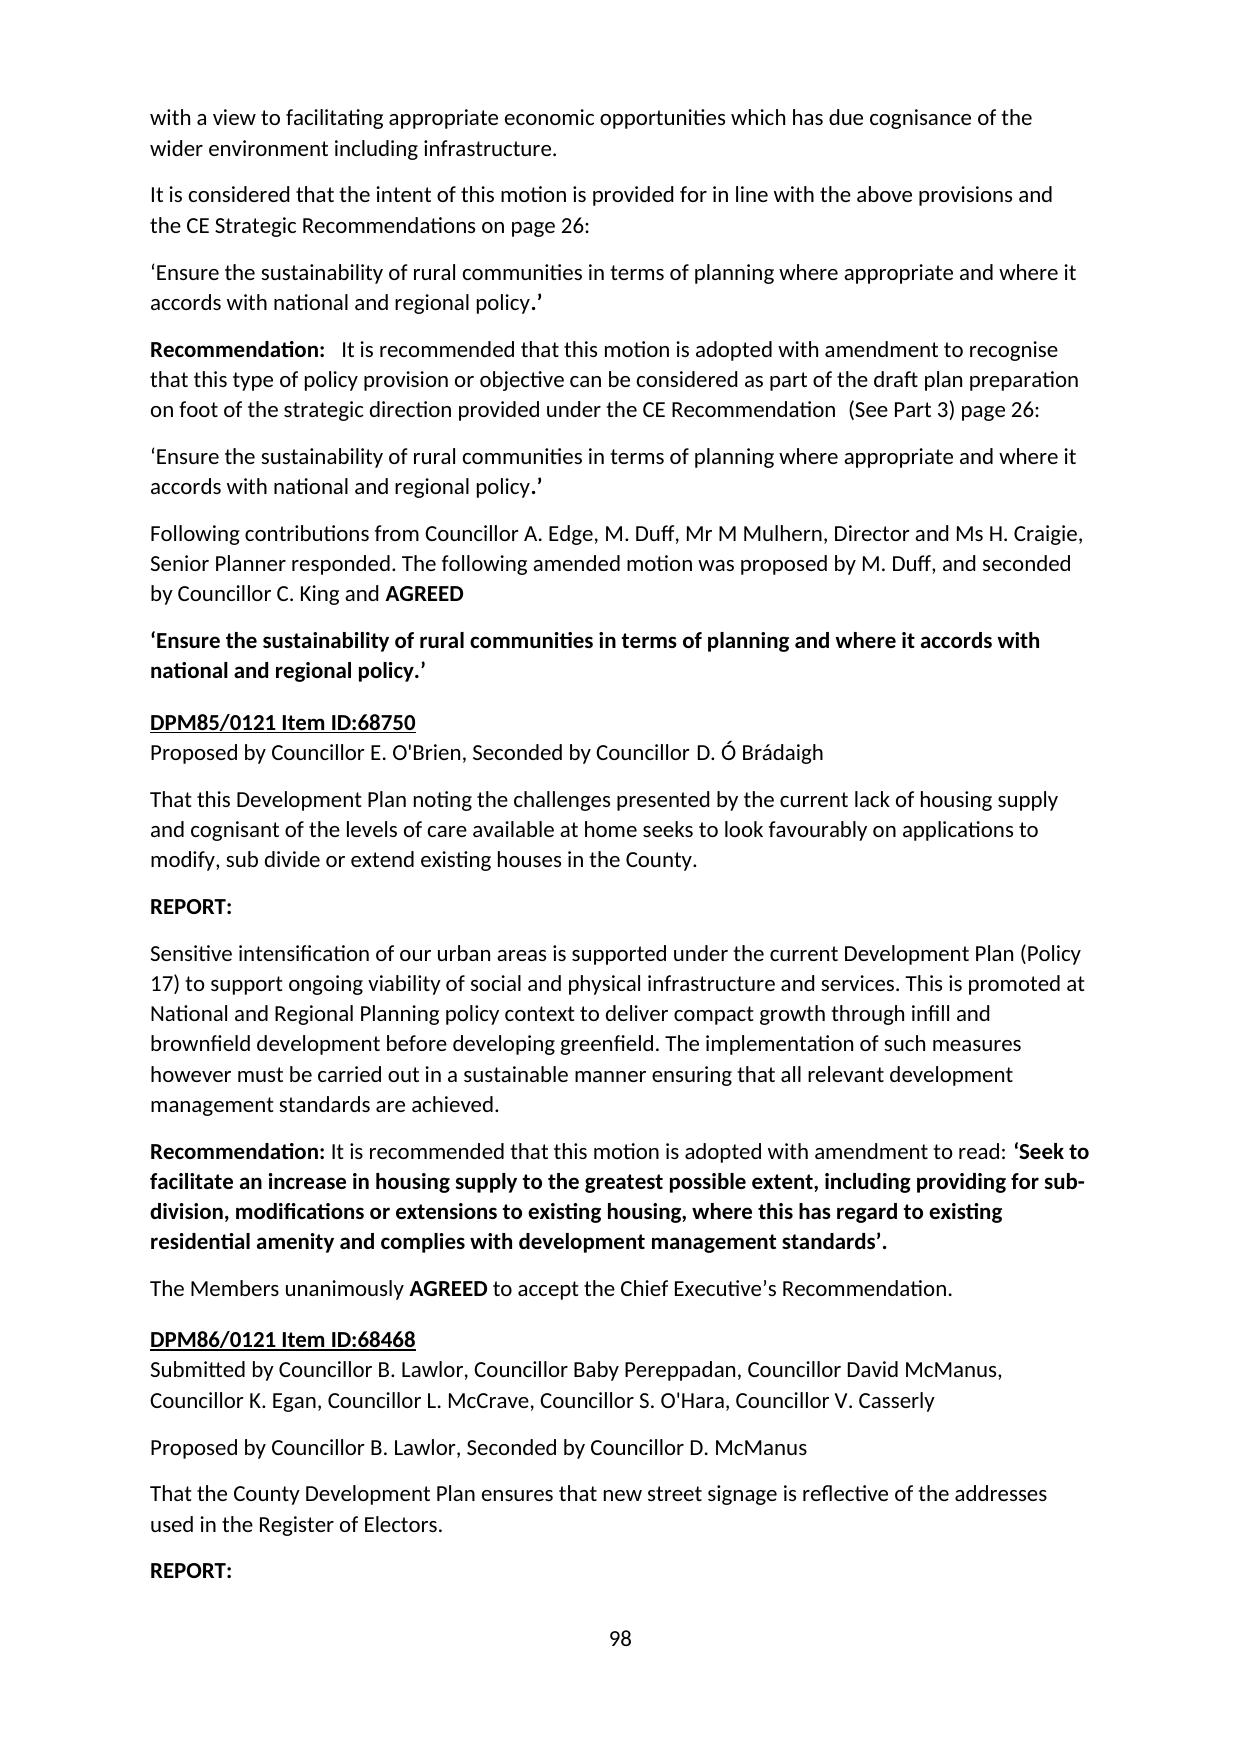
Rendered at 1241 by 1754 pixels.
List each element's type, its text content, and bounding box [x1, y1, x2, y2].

text Submitted by Councillor B. Lawlor, Councillor Baby Pereppadan, Councillor David McManus, Councillor K. Egan, Councillor L. McCrave, Councillor S. O'Hara, Councillor V. Casserly [150, 1356, 1090, 1414]
text ‘Ensure the sustainability of rural communities in terms of planning where appropriate and where it accords with national and regional policy.’ [150, 442, 1090, 500]
text That the County Development Plan ensures that new street signage is reflective of the addresses used in the Register of Electors. [150, 1479, 1090, 1538]
text Recommendation: It is recommended that this motion is adopted with amendment to read: ‘Seek to facilitate an increase in housing supply to the greatest possible extent, including providing for sub-division, modifications or extensions to existing housing, where this has regard to existing residential amenity and complies with development management standards’. [150, 1137, 1090, 1255]
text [150, 103, 1090, 162]
text That this Development Plan noting the challenges presented by the current lack of housing supply and cognisant of the levels of care available at home seeks to look favourably on applications to modify, sub divide or extend existing houses in the County. [150, 785, 1090, 873]
text The Members unanimously AGREED to accept the Chief Executive’s Recommendation. [150, 1274, 1090, 1302]
text ‘Ensure the sustainability of rural communities in terms of planning and where it accords with national and regional policy.’ [150, 626, 1090, 684]
text Sensitive intensification of our urban areas is supported under the current Development Plan (Policy 17) to support ongoing viability of social and physical infrastructure and services. This is promoted at National and Regional Planning policy context to deliver compact growth through infill and brownfield development before developing greenfield. The implementation of such measures however must be carried out in a sustainable manner ensuring that all relevant development management standards are achieved. [150, 939, 1090, 1118]
text Proposed by Councillor E. O'Brien, Seconded by Councillor D. Ó Brádaigh [150, 738, 1090, 766]
text ‘Ensure the sustainability of rural communities in terms of planning where appropriate and where it accords with national and regional policy.’ [150, 258, 1090, 316]
text REPORT: [150, 1557, 1090, 1584]
text Recommendation: It is recommended that this motion is adopted with amendment to recognise that this type of policy provision or objective can be considered as part of the draft plan preparation on foot of the strategic direction provided under the CE Recommendation (See Part 3) page 26: [150, 335, 1090, 423]
subtitle DPM85/0121 Item ID:68750 [150, 708, 1090, 736]
text Proposed by Councillor B. Lawlor, Seconded by Councillor D. McManus [150, 1433, 1090, 1461]
text REPORT: [150, 892, 1090, 920]
text Following contributions from Councillor A. Edge, M. Duff, Mr M Mulhern, Director and Ms H. Craigie, Senior Planner responded. The following amended motion was proposed by M. Duff, and seconded by Councillor C. King and AGREED [150, 519, 1090, 607]
text It is considered that the intent of this motion is provided for in line with the above provisions and the CE Strategic Recommendations on page 26: [150, 181, 1090, 239]
subtitle DPM86/0121 Item ID:68468 [150, 1325, 1090, 1353]
